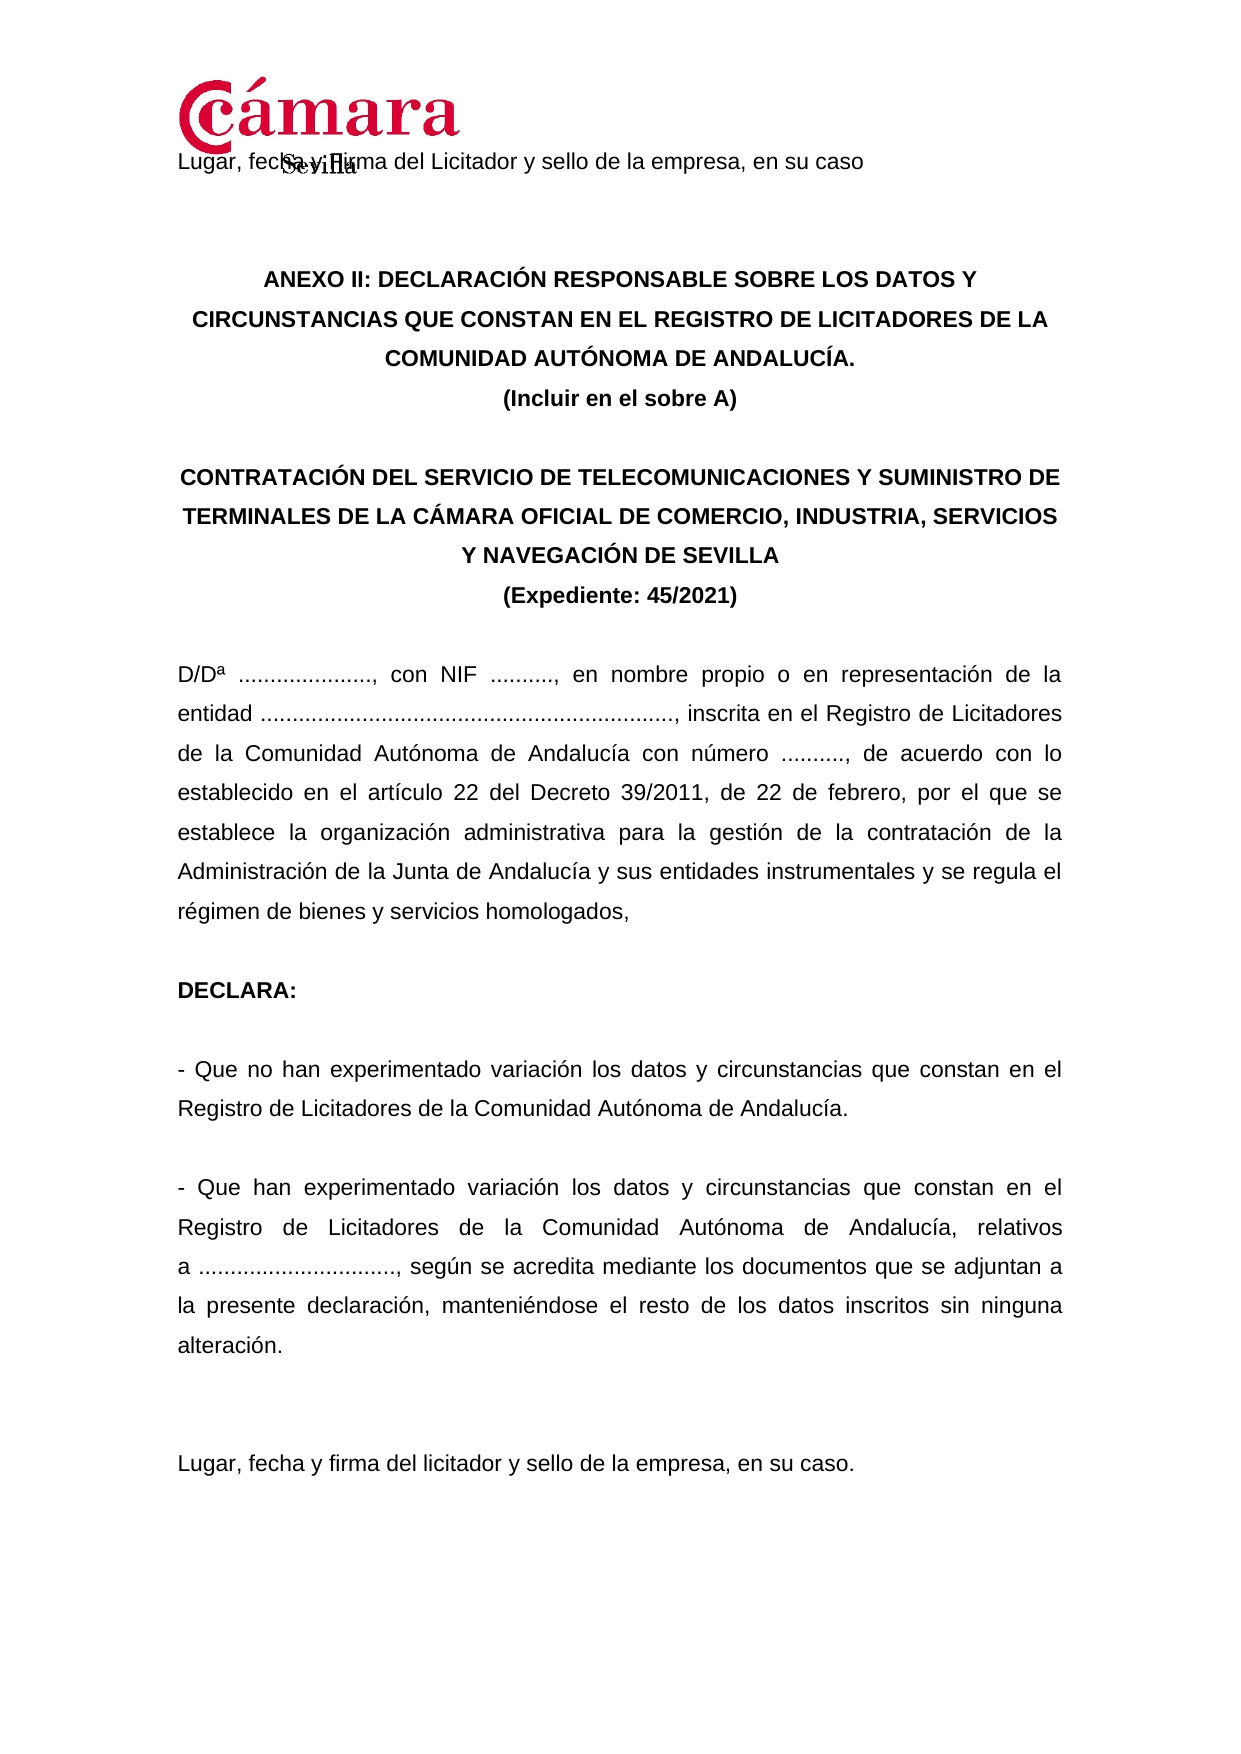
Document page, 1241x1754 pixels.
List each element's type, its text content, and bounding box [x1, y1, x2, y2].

picture [177, 174, 462, 180]
text Lugar, fecha y firma del licitador y sello de la empresa, en su caso. [177, 1450, 1063, 1477]
text - Que no han experimentado variación los datos y circunstancias que constan en el Registro de Licitadores de la Comunidad Autónoma de Andalucía. [177, 1056, 1063, 1121]
text (Expediente: 45/2021) [177, 582, 1063, 608]
text - Que han experimentado variación los datos y circunstancias que constan en el Registro de Licitadores de la Comunidad Autónoma de Andalucía, relativos a ..............................., según se acredita mediante los documentos que se adjuntan a la presente declaración, manteniéndose el resto de los datos inscritos sin ninguna alteración. [177, 1174, 1063, 1358]
picture [177, 73, 462, 148]
text (Incluir en el sobre A) [177, 384, 1063, 411]
text CONTRATACIÓN DEL SERVICIO DE TELECOMUNICACIONES Y SUMINISTRO DE TERMINALES DE LA CÁMARA OFICIAL DE COMERCIO, INDUSTRIA, SERVICIOS Y NAVEGACIÓN DE SEVILLA [177, 463, 1063, 569]
text D/Dª ....................., con NIF .........., en nombre propio o en representación de la entidad ................................................................., inscrita en el Registro de Licitadores de la Comunidad Autónoma de Andalucía con número .........., de acuerdo con lo establecido en el artículo 22 del Decreto 39/2011, de 22 de febrero, por el que se establece la organización administrativa para la gestión de la contratación de la Administración de la Junta de Andalucía y sus entidades instrumentales y se regula el régimen de bienes y servicios homologados, [177, 661, 1063, 924]
text Lugar, fecha y Firma del Licitador y sello de la empresa, en su caso [177, 148, 1063, 174]
text DECLARA: [177, 977, 1063, 1003]
text ANEXO II: DECLARACIÓN RESPONSABLE SOBRE LOS DATOS Y CIRCUNSTANCIAS QUE CONSTAN EN EL REGISTRO DE LICITADORES DE LA COMUNIDAD AUTÓNOMA DE ANDALUCÍA. [177, 266, 1063, 371]
